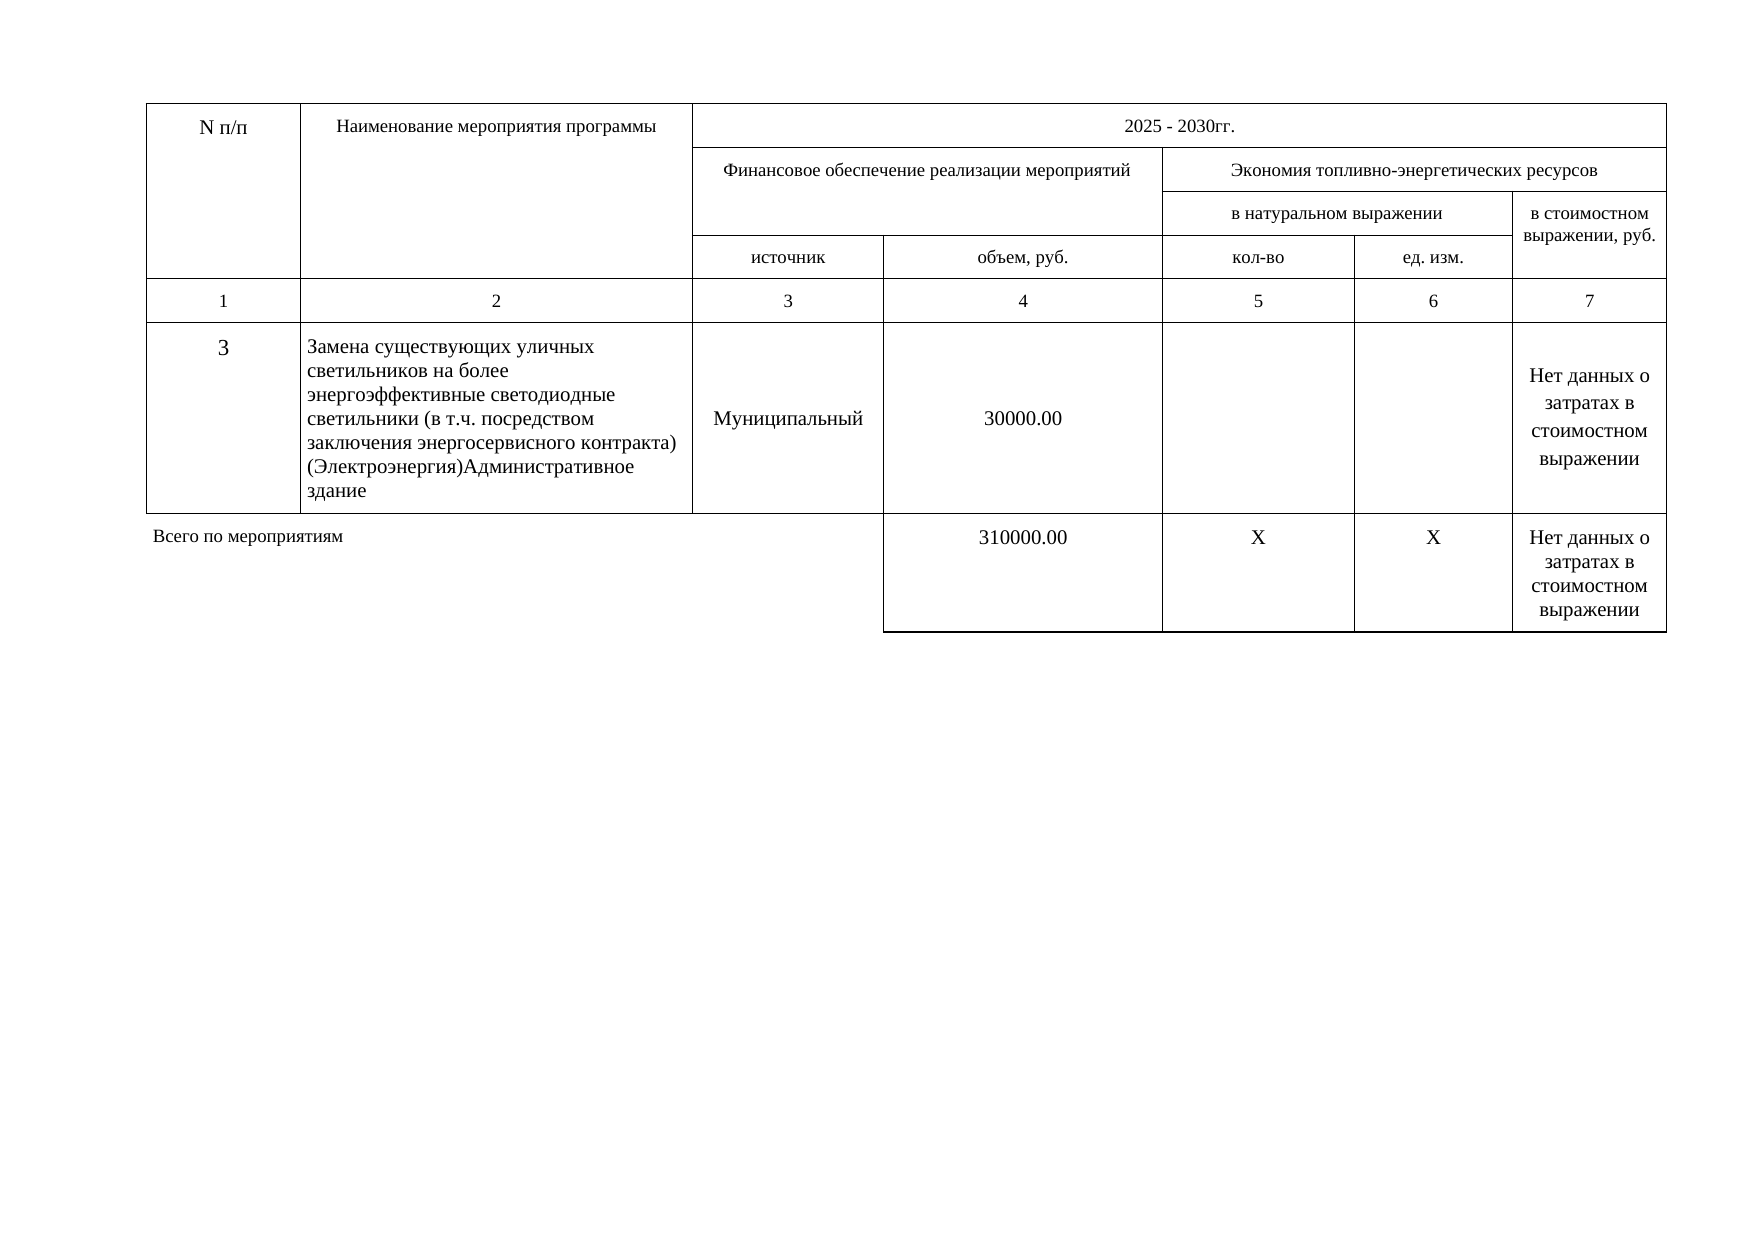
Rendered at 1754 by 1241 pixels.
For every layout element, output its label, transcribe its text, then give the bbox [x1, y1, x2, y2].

table_cell [1163, 323, 1354, 513]
table_cell 3 [693, 279, 883, 322]
table_cell Всего по мероприятиям [146, 514, 883, 631]
table_header Наименование мероприятия программы [301, 104, 692, 278]
table_cell 2 [301, 279, 692, 322]
table_cell Муниципальный [693, 323, 883, 513]
table_header N п/п [147, 104, 300, 278]
table_cell 310000.00 [884, 514, 1162, 631]
table_cell 5 [1163, 279, 1354, 322]
table_cell 4 [884, 279, 1162, 322]
table_cell 3 [147, 323, 300, 513]
table_cell 30000.00 [884, 323, 1162, 513]
table_cell Замена существующих уличных светильников на более энергоэффективные светодиодные светильники (в т.ч. посредством заключения энергосервисного контракта)(Электроэнергия)Административное здание [301, 323, 692, 513]
table_header 2025 - 2030гг. [693, 104, 1666, 147]
table_cell ед. изм. [1355, 236, 1512, 278]
table_cell Нет данных о затратах в стоимостном выражении [1513, 514, 1666, 631]
table_cell объем, руб. [884, 236, 1162, 278]
table_cell Финансовое обеспечение реализации мероприятий [693, 148, 1162, 234]
table_cell X [1163, 514, 1354, 631]
table_cell 1 [147, 279, 300, 322]
table_cell 7 [1513, 279, 1666, 322]
table_cell в натуральном выражении [1163, 192, 1512, 234]
table_cell [1355, 323, 1512, 513]
table_cell в стоимостном выражении, руб. [1513, 192, 1666, 278]
table_cell Экономия топливно-энергетических ресурсов [1163, 148, 1666, 191]
table_cell кол-во [1163, 236, 1354, 278]
table_cell 6 [1355, 279, 1512, 322]
table_cell источник [693, 236, 883, 278]
table_cell X [1355, 514, 1512, 631]
table_cell Нет данных о затратах в стоимостном выражении [1513, 323, 1666, 513]
